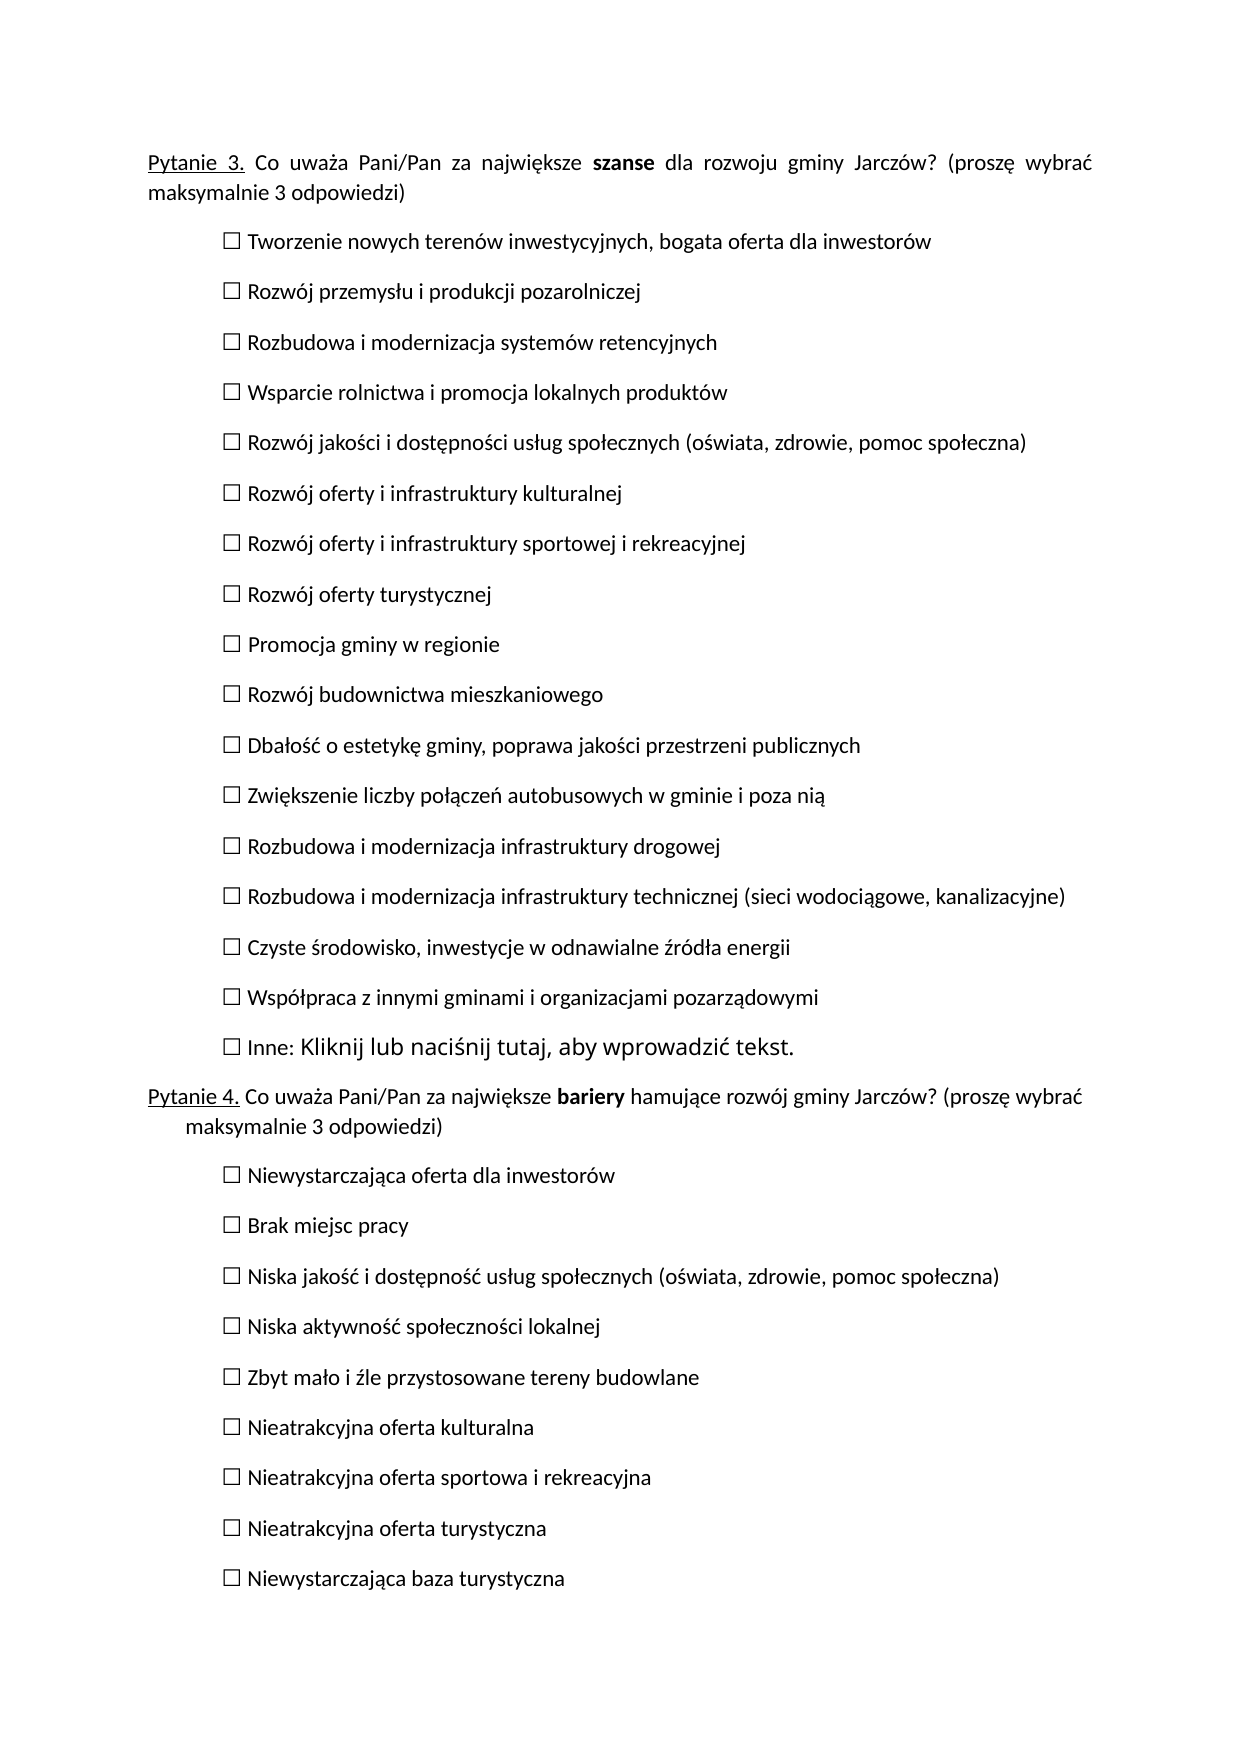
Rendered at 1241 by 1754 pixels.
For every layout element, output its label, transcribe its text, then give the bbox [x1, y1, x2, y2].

text Niewystarczająca baza turystyczna [148, 1562, 1093, 1593]
text Nieatrakcyjna oferta turystyczna [148, 1512, 1093, 1543]
text Tworzenie nowych terenów inwestycyjnych, bogata oferta dla inwestorów [148, 225, 1093, 256]
text Niska jakość i dostępność usług społecznych (oświata, zdrowie, pomoc społeczna) [148, 1260, 1093, 1291]
text Współpraca z innymi gminami i organizacjami pozarządowymi [148, 981, 1093, 1012]
text Rozwój budownictwa mieszkaniowego [148, 678, 1093, 710]
text Nieatrakcyjna oferta sportowa i rekreacyjna [148, 1461, 1093, 1493]
text Rozbudowa i modernizacja infrastruktury drogowej [148, 830, 1093, 861]
text Rozbudowa i modernizacja infrastruktury technicznej (sieci wodociągowe, kanalizacyjne) [148, 880, 1093, 911]
list Pytanie 4. Co uważa Pani/Pan za największe bariery hamujące rozwój gminy Jarczów? (proszę wybrać maksymalnie 3 odpowiedzi) [148, 1082, 1093, 1140]
text Rozwój oferty i infrastruktury sportowej i rekreacyjnej [148, 527, 1093, 558]
text Zbyt mało i źle przystosowane tereny budowlane [148, 1361, 1093, 1392]
text Niska aktywność społeczności lokalnej [148, 1310, 1093, 1341]
text Nieatrakcyjna oferta kulturalna [148, 1411, 1093, 1442]
text Rozwój oferty turystycznej [148, 578, 1093, 609]
text Zwiększenie liczby połączeń autobusowych w gminie i poza nią [148, 779, 1093, 811]
text Czyste środowisko, inwestycje w odnawialne źródła energii [148, 931, 1093, 962]
text Rozwój przemysłu i produkcji pozarolniczej [148, 275, 1093, 306]
text Pytanie 3. Co uważa Pani/Pan za największe szanse dla rozwoju gminy Jarczów? (proszę wybrać maksymalnie 3 odpowiedzi) [148, 148, 1093, 206]
text Rozwój oferty i infrastruktury kulturalnej [148, 477, 1093, 508]
text Inne: [148, 1031, 1093, 1063]
text Wsparcie rolnictwa i promocja lokalnych produktów [148, 376, 1093, 407]
text ☐ Promocja gminy w regionie [148, 628, 1093, 659]
text Dbałość o estetykę gminy, poprawa jakości przestrzeni publicznych [148, 729, 1093, 760]
text Rozbudowa i modernizacja systemów retencyjnych [148, 326, 1093, 357]
text Niewystarczająca oferta dla inwestorów [148, 1159, 1093, 1190]
text Brak miejsc pracy [148, 1209, 1093, 1241]
text Rozwój jakości i dostępności usług społecznych (oświata, zdrowie, pomoc społeczna) [148, 426, 1093, 458]
